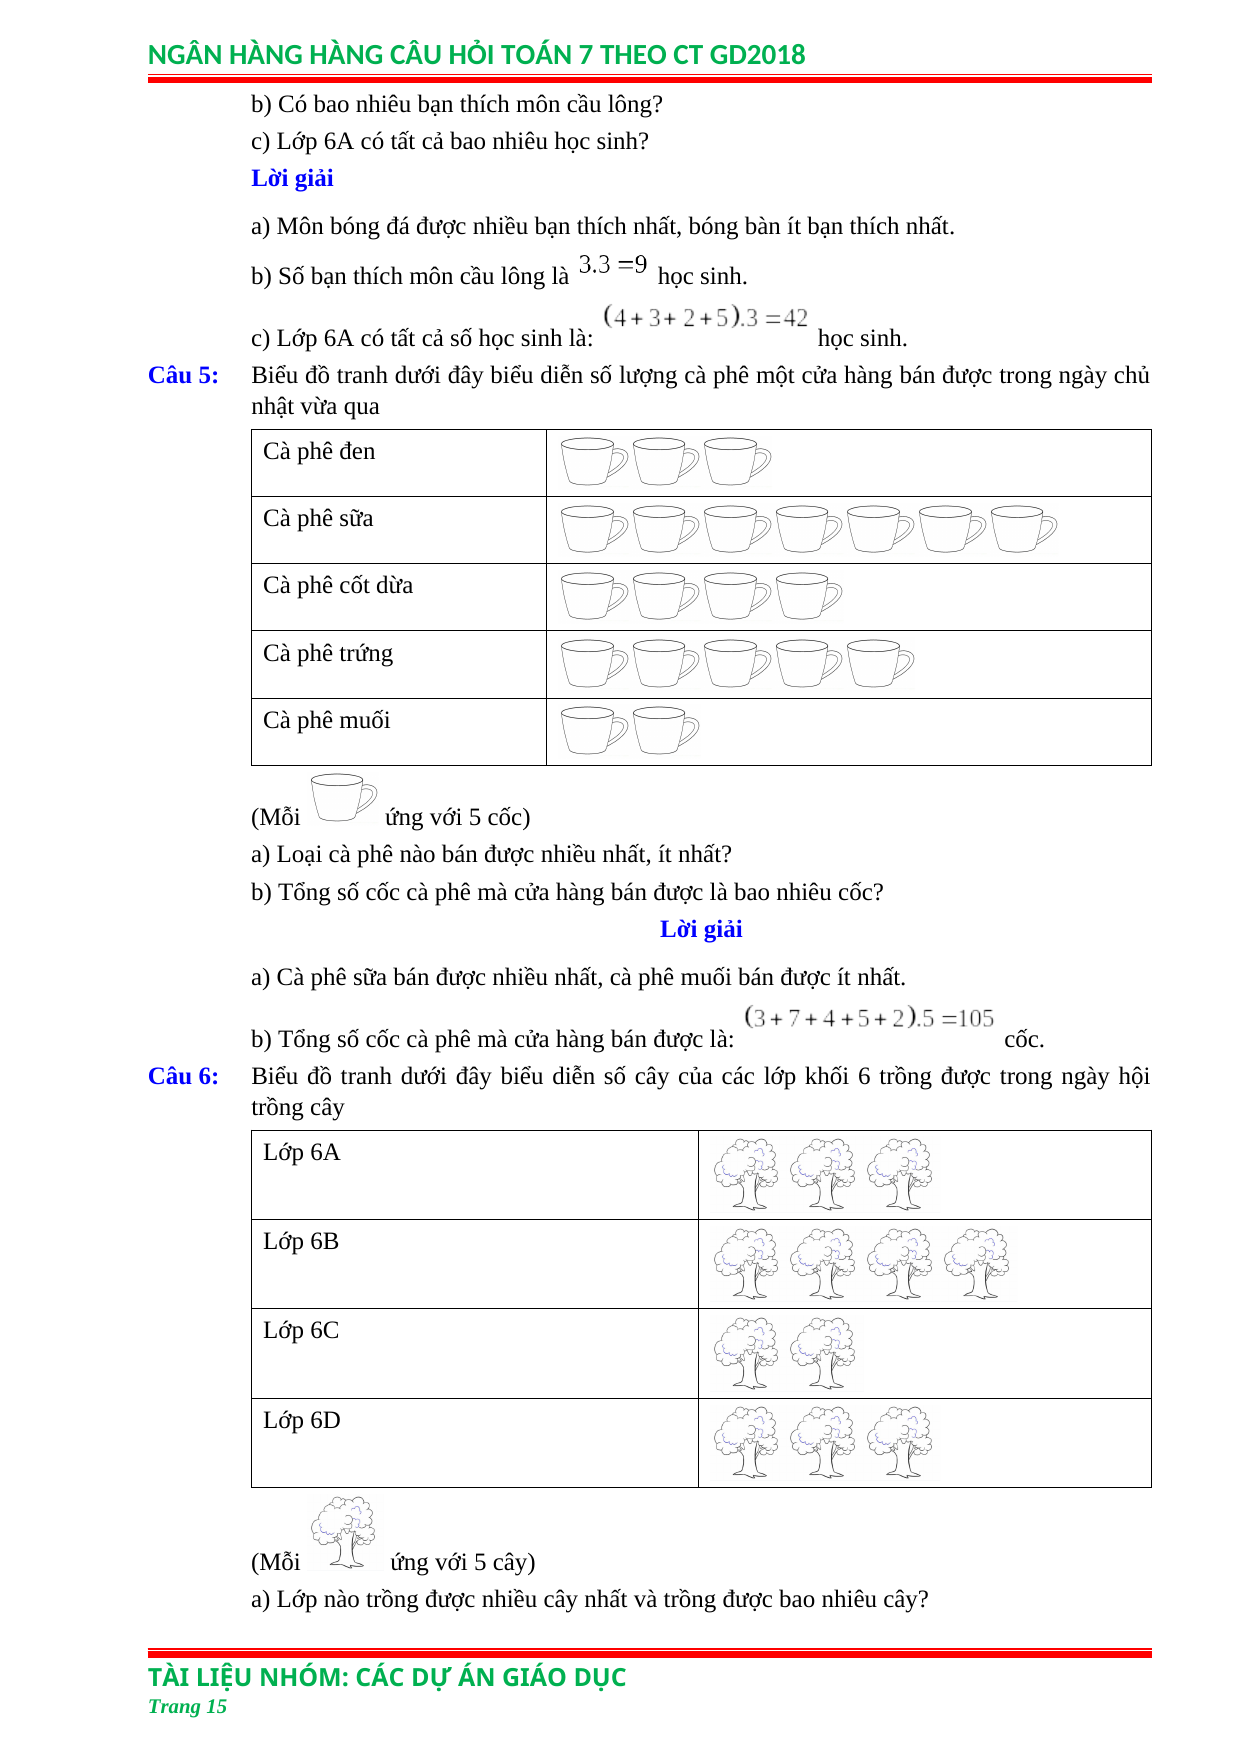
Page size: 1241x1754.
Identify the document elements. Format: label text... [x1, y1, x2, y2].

picture [307, 1494, 384, 1571]
text b) Có bao nhiêu bạn thích môn cầu lông? [251, 89, 1152, 117]
text c) Lớp 6A có tất cả số học sinh là: học sinh. [251, 298, 1152, 352]
text a) Môn bóng đá được nhiều bạn thích nhất, bóng bàn ít bạn thích nhất. [251, 211, 1152, 240]
table_cell Cà phê trứng [252, 631, 546, 697]
picture [710, 1226, 1018, 1302]
text b) Tổng số cốc cà phê mà cửa hàng bán được là bao nhiêu cốc? [251, 877, 1152, 906]
table_header Lớp 6A [252, 1131, 698, 1219]
picture [557, 704, 701, 759]
table_cell [547, 631, 1151, 697]
table_cell Lớp 6D [252, 1399, 698, 1487]
picture [557, 436, 773, 490]
picture [557, 570, 844, 624]
text a) Cà phê sữa bán được nhiều nhất, cà phê muối bán được ít nhất. [251, 962, 1152, 991]
table_cell Lớp 6B [252, 1220, 698, 1308]
text Câu 5: Biểu đồ tranh dưới đây biểu diễn số lượng cà phê một cửa hàng bán được trong ngày chủ nhật vừa qua [148, 360, 1152, 420]
text Câu 6: Biểu đồ tranh dưới đây biểu diễn số cây của các lớp khối 6 trồng được trong ngày hội trồng cây [148, 1061, 1152, 1121]
text (Mỗi ứng với 5 cốc) [251, 772, 1152, 831]
text c) Lớp 6A có tất cả bao nhiêu học sinh? [251, 126, 1152, 155]
table_cell [547, 699, 1151, 765]
text Lời giải [251, 163, 1152, 192]
table_header Cà phê đen [252, 430, 546, 496]
text b) Tổng số cốc cà phê mà cửa hàng bán được là: cốc. [251, 999, 1152, 1053]
table_cell [699, 1220, 1151, 1308]
table_cell [547, 564, 1151, 630]
picture [557, 503, 1059, 557]
text Lời giải [251, 914, 1152, 943]
text b) Số bạn thích môn cầu lông là học sinh. [251, 248, 1152, 290]
picture [710, 1405, 941, 1481]
table_cell [699, 1309, 1151, 1398]
text (Mỗi ứng với 5 cây) [251, 1494, 1152, 1576]
picture [710, 1315, 864, 1392]
picture [710, 1136, 941, 1213]
table_header [547, 430, 1151, 496]
table_cell [699, 1399, 1151, 1487]
text a) Loại cà phê nào bán được nhiều nhất, ít nhất? [251, 839, 1152, 868]
table_cell [547, 497, 1151, 563]
picture [307, 772, 379, 826]
table_cell Lớp 6C [252, 1309, 698, 1398]
picture [557, 637, 916, 692]
table_cell Cà phê muối [252, 699, 546, 765]
table_header [699, 1131, 1151, 1219]
table_cell Cà phê sữa [252, 497, 546, 563]
text a) Lớp nào trồng được nhiều cây nhất và trồng được bao nhiêu cây? [251, 1584, 1152, 1613]
table_cell Cà phê cốt dừa [252, 564, 546, 630]
